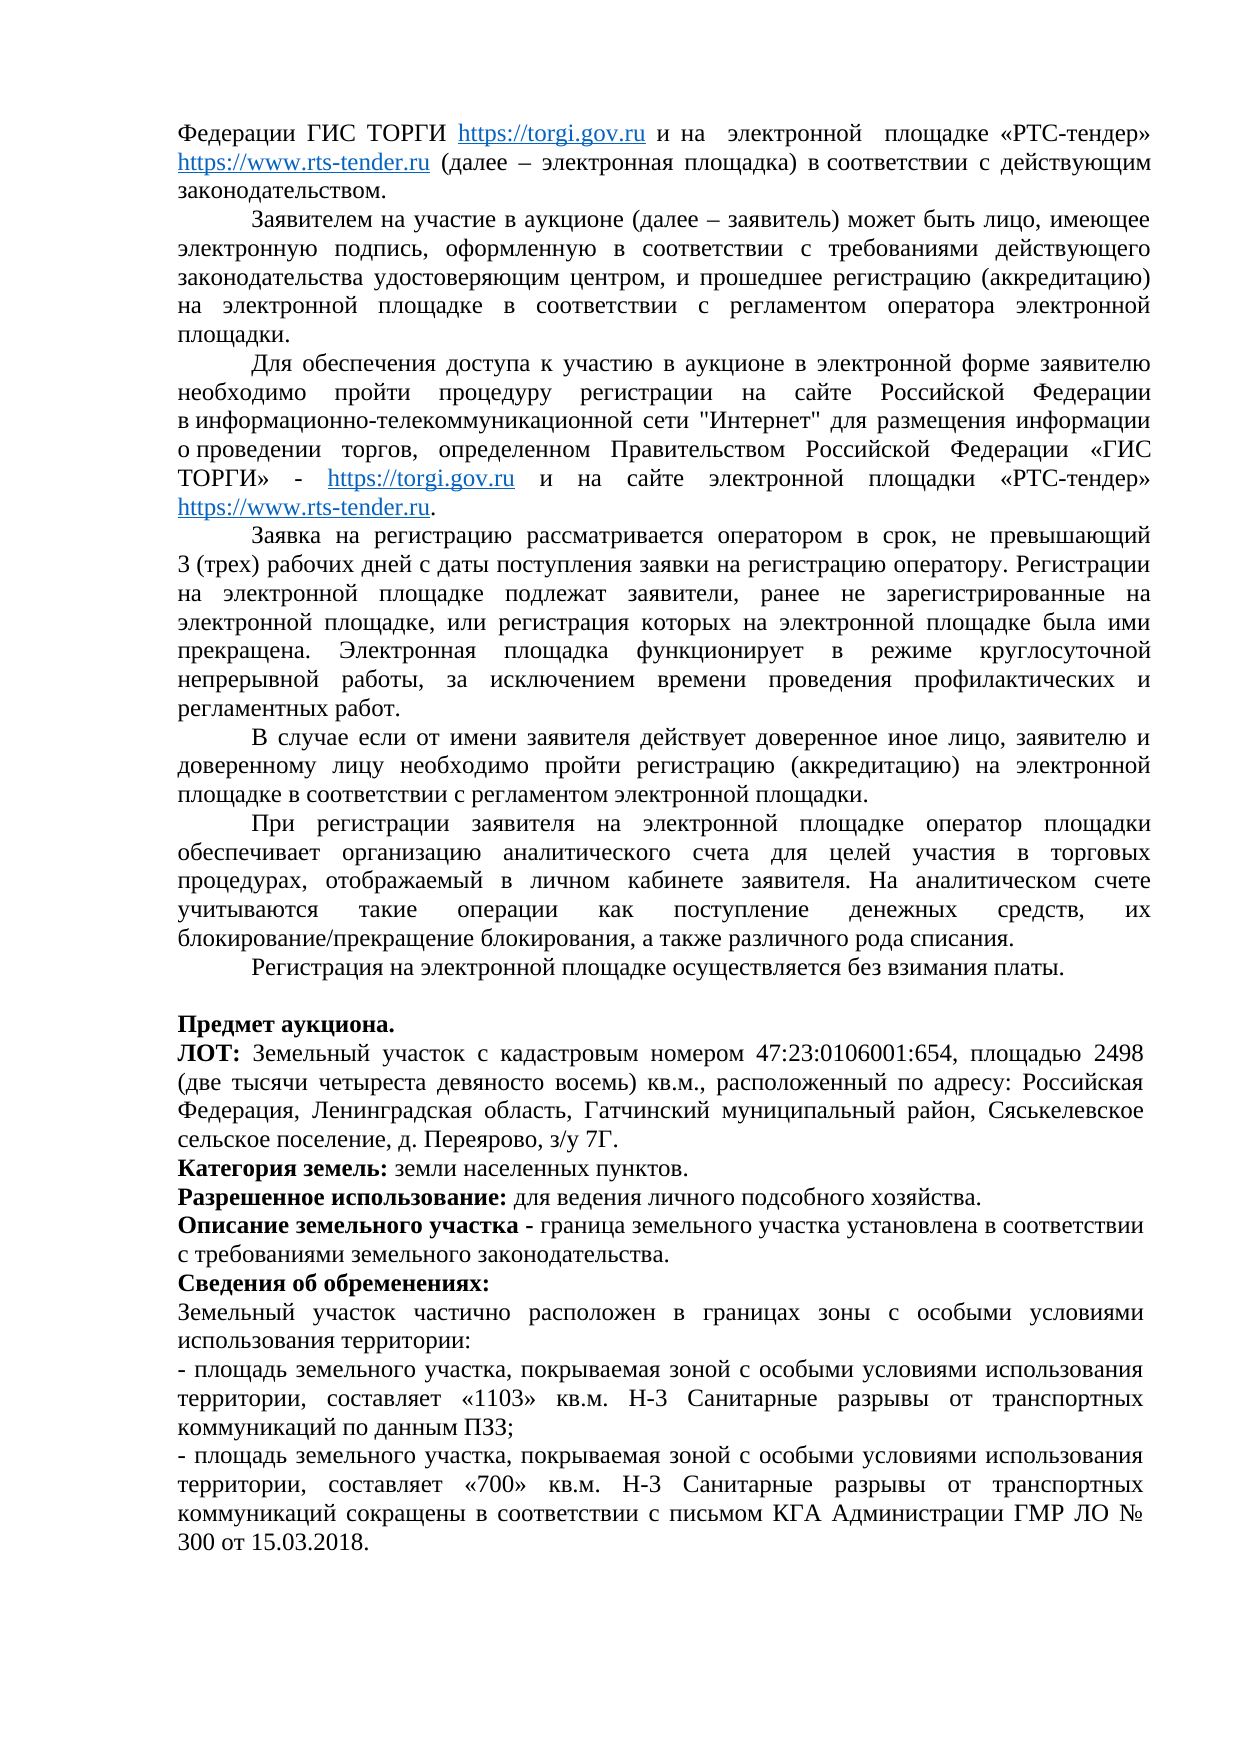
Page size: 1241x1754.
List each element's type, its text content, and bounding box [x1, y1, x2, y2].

text В случае если от имени заявителя действует доверенное иное лицо, заявителю и доверенному лицу необходимо пройти регистрацию (аккредитацию) на электронной площадке в соответствии с регламентом электронной площадки. [177, 722, 1152, 808]
text Категория земель: земли населенных пунктов. [177, 1153, 1144, 1182]
text Заявка на регистрацию рассматривается оператором в срок, не превышающий 3 (трех) рабочих дней с даты поступления заявки на регистрацию оператору. Регистрации на электронной площадке подлежат заявители, ранее не зарегистрированные на электронной площадке, или регистрация которых на электронной площадке была ими прекращена. Электронная площадка функционирует в режиме круглосуточной непрерывной работы, за исключением времени проведения профилактических и регламентных работ. [177, 521, 1152, 722]
text Предмет аукциона. [177, 1009, 1144, 1038]
text Регистрация на электронной площадке осуществляется без взимания платы. [177, 952, 1152, 981]
text Для обеспечения доступа к участию в аукционе в электронной форме заявителю необходимо пройти процедуру регистрации на сайте Российской Федерации в информационно-телекоммуникационной сети "Интернет" для размещения информации о проведении торгов, определенном Правительством Российской Федерации «ГИС ТОРГИ» - https://torgi.gov.ru и на сайте электронной площадки «РТС-тендер» https://www.rts-tender.ru. [177, 348, 1152, 521]
text Земельный участок частично расположен в границах зоны с особыми условиями использования территории: [177, 1297, 1144, 1354]
text Сведения об обременениях: [177, 1268, 1144, 1297]
text - площадь земельного участка, покрываемая зоной с особыми условиями использования территории, составляет «700» кв.м. Н-3 Санитарные разрывы от транспортных коммуникаций сокращены в соответствии с письмом КГА Администрации ГМР ЛО № 300 от 15.03.2018. [177, 1441, 1144, 1556]
text - площадь земельного участка, покрываемая зоной с особыми условиями использования территории, составляет «1103» кв.м. Н-3 Санитарные разрывы от транспортных коммуникаций по данным ПЗЗ; [177, 1354, 1144, 1441]
text ЛОТ: Земельный участок с кадастровым номером 47:23:0106001:654, площадью 2498 (две тысячи четыреста девяносто восемь) кв.м., расположенный по адресу: Российская Федерация, Ленинградская область, Гатчинский муниципальный район, Сяськелевское сельское поселение, д. Переярово, з/у 7Г. [177, 1038, 1144, 1153]
text Описание земельного участка - граница земельного участка установлена в соответствии с требованиями земельного законодательства. [177, 1211, 1144, 1268]
text Заявителем на участие в аукционе (далее – заявитель) может быть лицо, имеющее электронную подпись, оформленную в соответствии с требованиями действующего законодательства удостоверяющим центром, и прошедшее регистрацию (аккредитацию) на электронной площадке в соответствии с регламентом оператора электронной площадки. [177, 204, 1152, 348]
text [177, 118, 1152, 204]
text При регистрации заявителя на электронной площадке оператор площадки обеспечивает организацию аналитического счета для целей участия в торговых процедурах, отображаемый в личном кабинете заявителя. На аналитическом счете учитываются такие операции как поступление денежных средств, их блокирование/прекращение блокирования, а также различного рода списания. [177, 808, 1152, 952]
text Разрешенное использование: для ведения личного подсобного хозяйства. [177, 1182, 1144, 1211]
